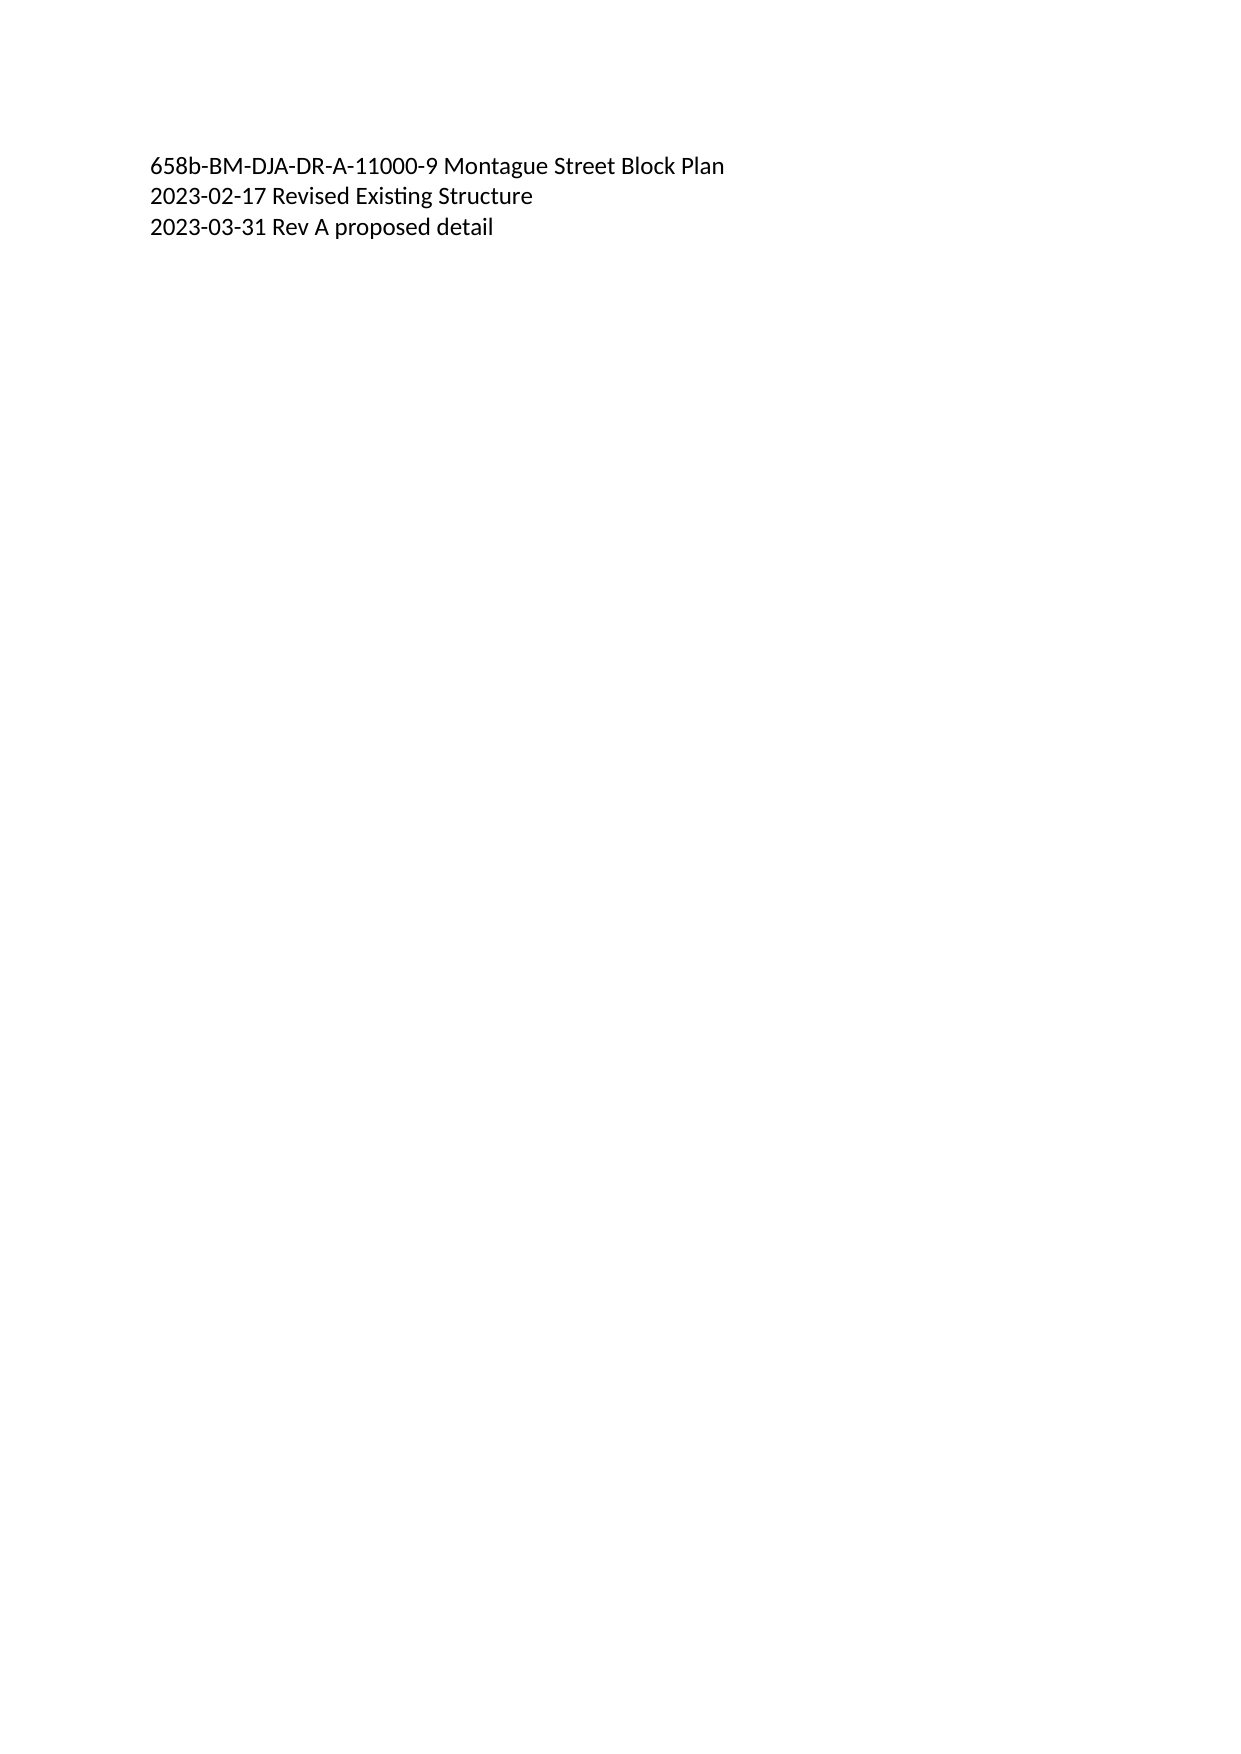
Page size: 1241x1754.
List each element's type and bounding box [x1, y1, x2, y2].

text [150, 150, 1090, 242]
